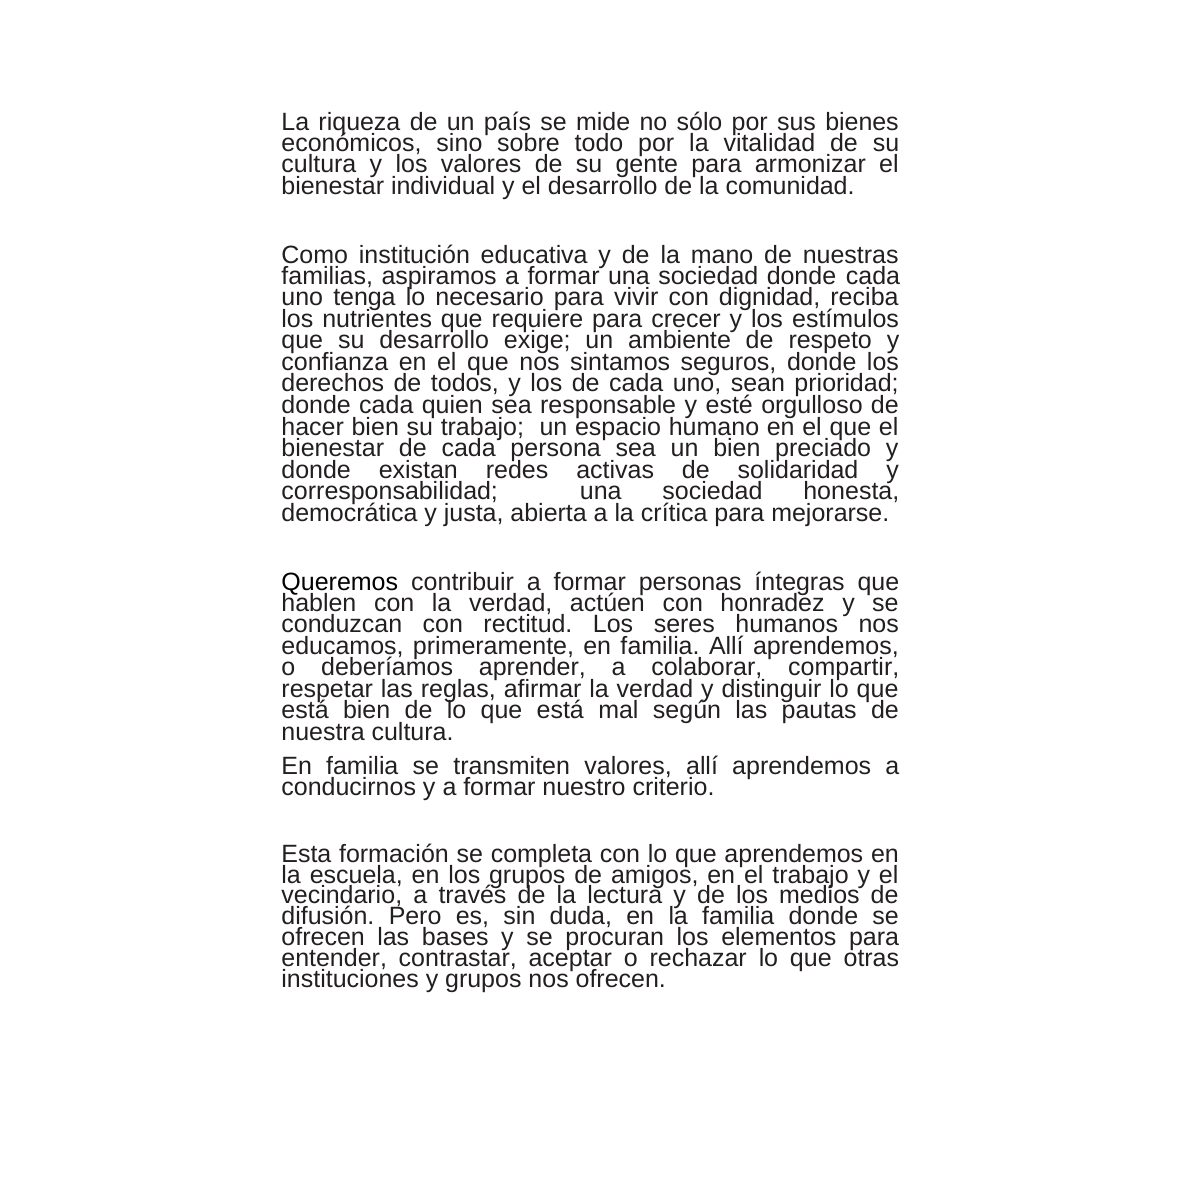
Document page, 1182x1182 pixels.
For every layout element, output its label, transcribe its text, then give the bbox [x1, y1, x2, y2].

text Como institución educativa y de la mano de nuestras familias, aspiramos a formar una sociedad donde cada uno tenga lo necesario para vivir con dignidad, reciba los nutrientes que requiere para crecer y los estímulos que su desarrollo exige; un ambiente de respeto y confianza en el que nos sintamos seguros, donde los derechos de todos, y los de cada uno, sean prioridad; donde cada quien sea responsable y esté orgulloso de hacer bien su trabajo; un espacio humano en el que el bienestar de cada persona sea un bien preciado y donde existan redes activas de solidaridad y corresponsabilidad; una sociedad honesta, democrática y justa, abierta a la crítica para mejorarse. [281, 246, 900, 527]
text Queremos contribuir a formar personas íntegras que hablen con la verdad, actúen con honradez y se conduzcan con rectitud. Los seres humanos nos educamos, primeramente, en familia. Allí aprendemos, o deberíamos aprender, a colaborar, compartir, respetar las reglas, afirmar la verdad y distinguir lo que está bien de lo que está mal según las pautas de nuestra cultura. [281, 573, 900, 746]
text La riqueza de un país se mide no sólo por sus bienes económicos, sino sobre todo por la vitalidad de su cultura y los valores de su gente para armonizar el bienestar individual y el desarrollo de la comunidad. [281, 113, 900, 200]
text En familia se transmiten valores, allí aprendemos a conducirnos y a formar nuestro criterio. [281, 758, 900, 800]
text Esta formación se completa con lo que aprendemos en la escuela, en los grupos de amigos, en el trabajo y el vecindario, a través de la lectura y de los medios de difusión. Pero es, sin duda, en la familia donde se ofrecen las bases y se procuran los elementos para entender, contrastar, aceptar o rechazar lo que otras instituciones y grupos nos ofrecen. [281, 846, 900, 991]
